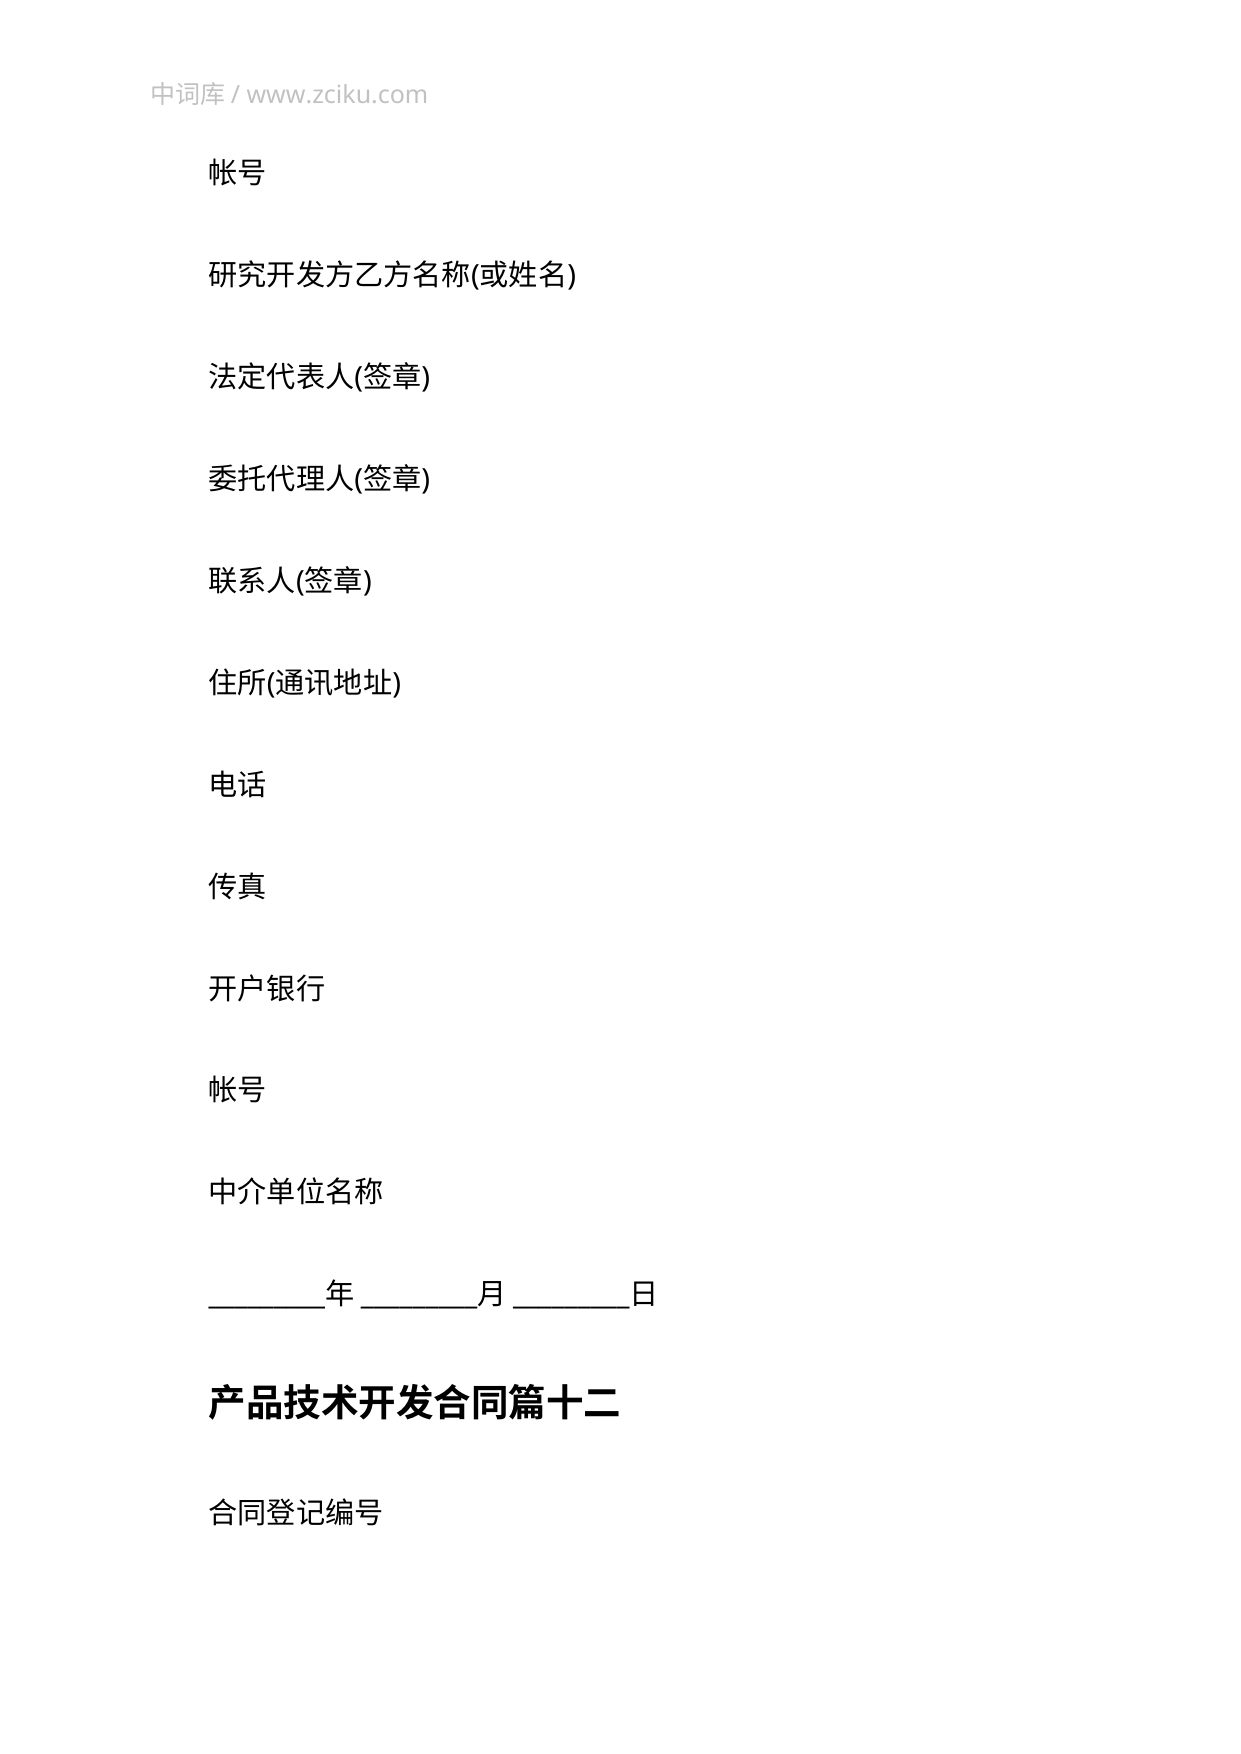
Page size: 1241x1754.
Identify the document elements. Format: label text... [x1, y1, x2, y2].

text 联系人(签章) [150, 558, 1090, 600]
text 法定代表人(签章) [150, 354, 1090, 396]
text 帐号 [150, 1067, 1090, 1109]
text 帐号 [150, 150, 1090, 192]
text 委托代理人(签章) [150, 456, 1090, 498]
text 合同登记编号 [150, 1490, 1090, 1532]
text 传真 [150, 863, 1090, 906]
text _________年 _________月 _________日 [150, 1271, 1090, 1313]
text 研究开发方乙方名称(或姓名) [150, 252, 1090, 294]
text 电话 [150, 762, 1090, 804]
text 开户银行 [150, 965, 1090, 1007]
text 产品技术开发合同篇十二 [150, 1372, 1090, 1427]
text 中介单位名称 [150, 1169, 1090, 1211]
text 住所(通讯地址) [150, 660, 1090, 702]
